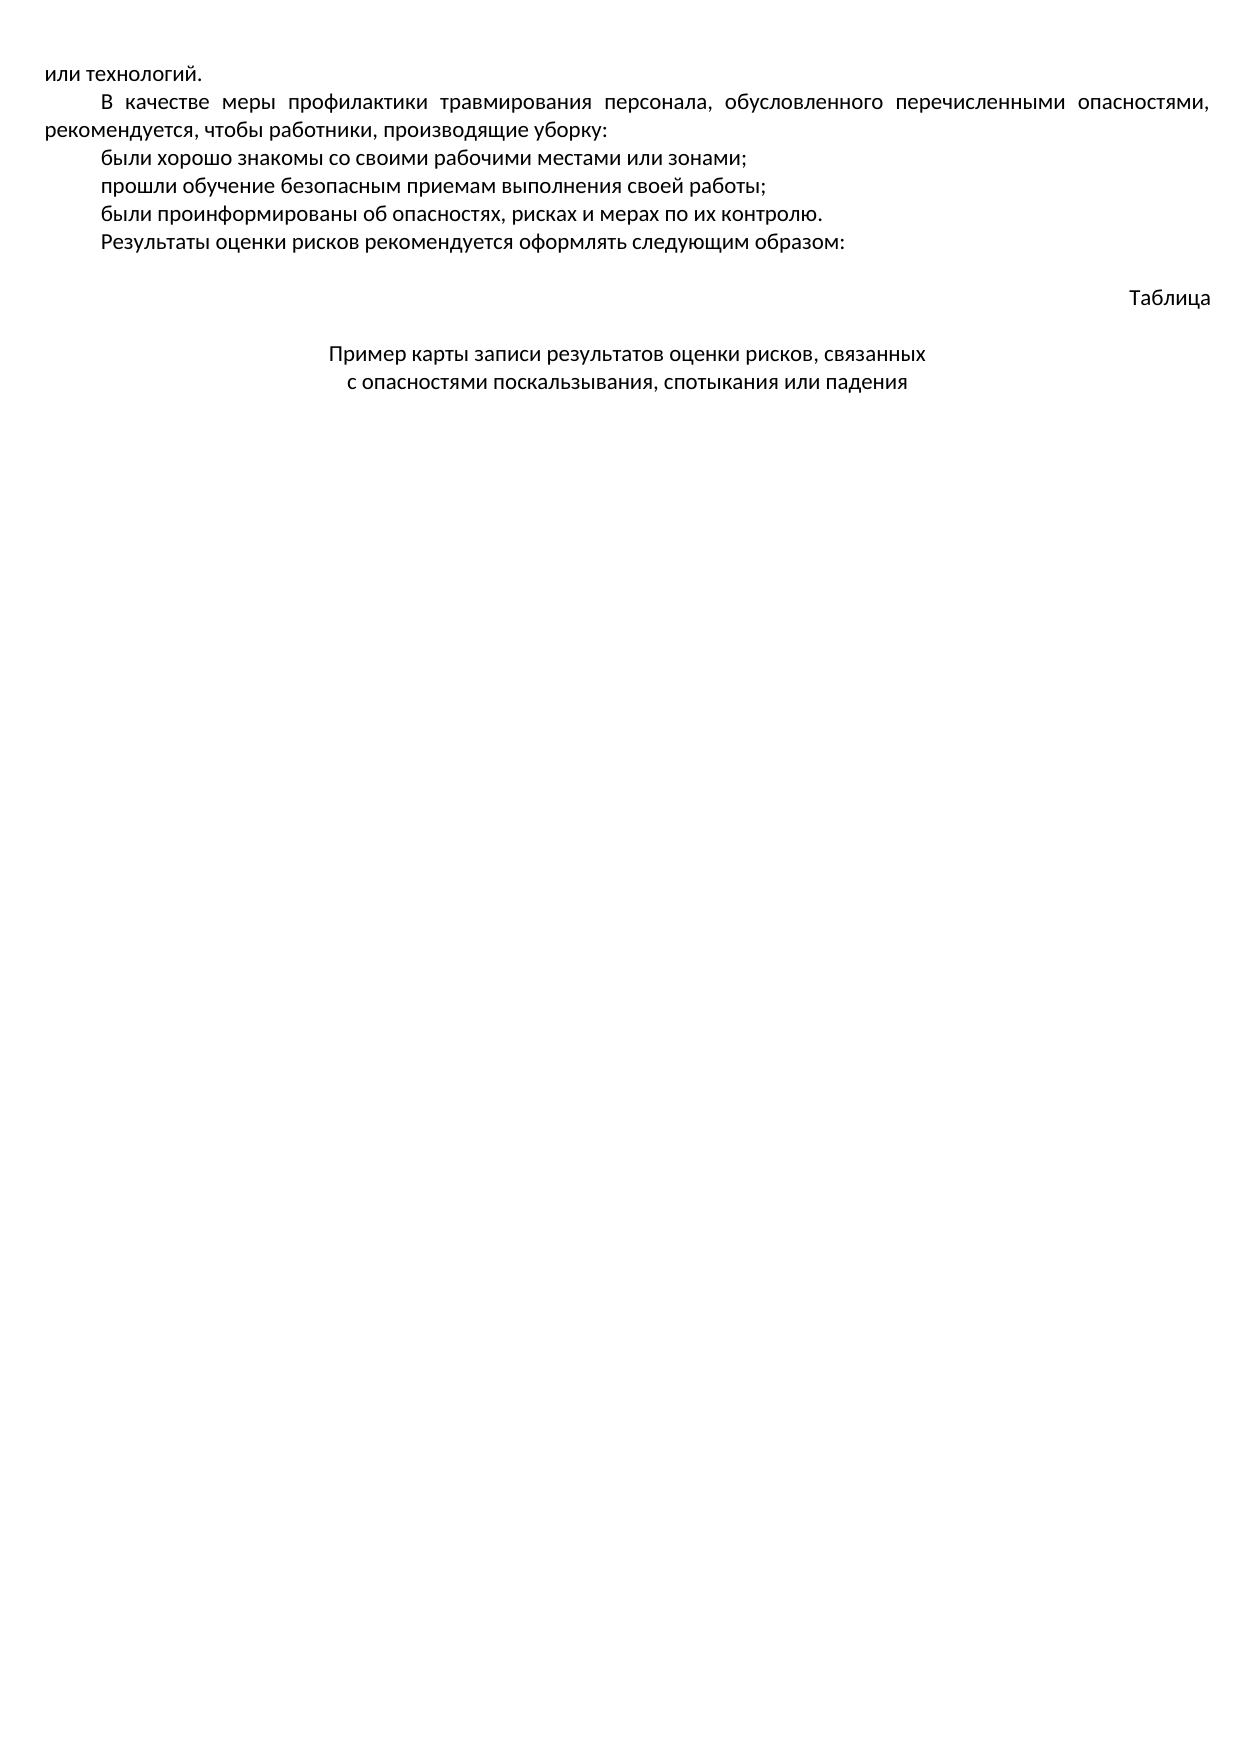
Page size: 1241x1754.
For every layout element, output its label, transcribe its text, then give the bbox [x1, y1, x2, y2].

text были хорошо знакомы со своими рабочими местами или зонами; [44, 143, 1211, 171]
text с опасностями поскальзывания, спотыкания или падения [44, 367, 1211, 395]
text прошли обучение безопасным приемам выполнения своей работы; [44, 171, 1211, 199]
text Результаты оценки рисков рекомендуется оформлять следующим образом: [44, 227, 1211, 255]
text В качестве меры профилактики травмирования персонала, обусловленного перечисленными опасностями, рекомендуется, чтобы работники, производящие уборку: [44, 87, 1211, 143]
text были проинформированы об опасностях, рисках и мерах по их контролю. [44, 199, 1211, 227]
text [44, 59, 1211, 87]
text Пример карты записи результатов оценки рисков, связанных [44, 339, 1211, 367]
text Таблица [44, 283, 1211, 311]
